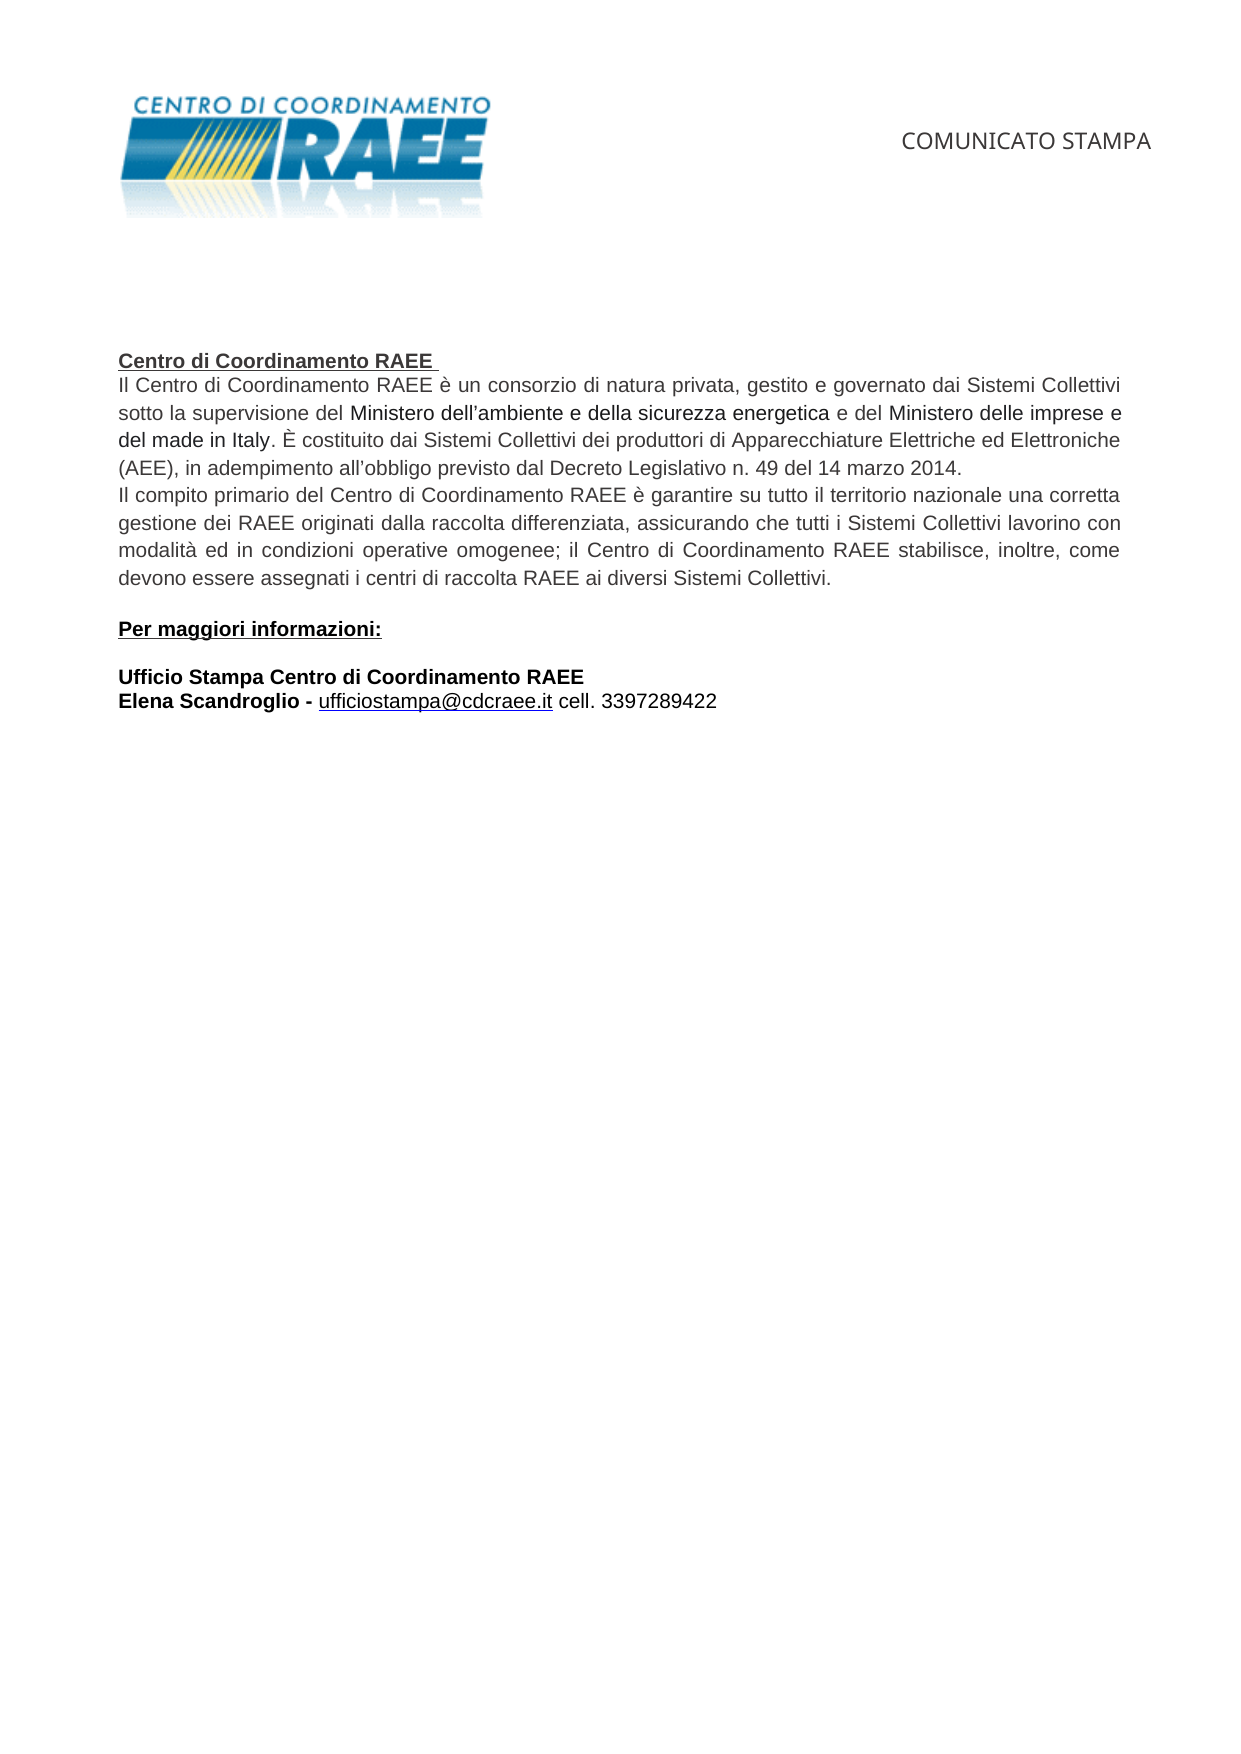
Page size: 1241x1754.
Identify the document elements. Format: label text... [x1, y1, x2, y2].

text Il compito primario del Centro di Coordinamento RAEE è garantire su tutto il territorio nazionale una corretta gestione dei RAEE originati dalla raccolta differenziata, assicurando che tutti i Sistemi Collettivi lavorino con modalità ed in condizioni operative omogenee; il Centro di Coordinamento RAEE stabilisce, inoltre, come devono essere assegnati i centri di raccolta RAEE ai diversi Sistemi Collettivi. [118, 483, 1122, 590]
text Il Centro di Coordinamento RAEE è un consorzio di natura privata, gestito e governato dai Sistemi Collettivi sotto la supervisione del Ministero dell’ambiente e della sicurezza energetica e del Ministero delle imprese e del made in Italy. È costituito dai Sistemi Collettivi dei produttori di Apparecchiature Elettriche ed Elettroniche (AEE), in adempimento all’obbligo previsto dal Decreto Legislativo n. 49 del 14 marzo 2014. [118, 373, 1122, 480]
picture [118, 73, 517, 218]
text Centro di Coordinamento RAEE [118, 349, 1122, 373]
text Elena Scandroglio - ufficiostampa@cdcraee.it cell. 3397289422 [118, 689, 1122, 713]
text Per maggiori informazioni: [118, 617, 1122, 641]
text Ufficio Stampa Centro di Coordinamento RAEE [118, 665, 1122, 689]
